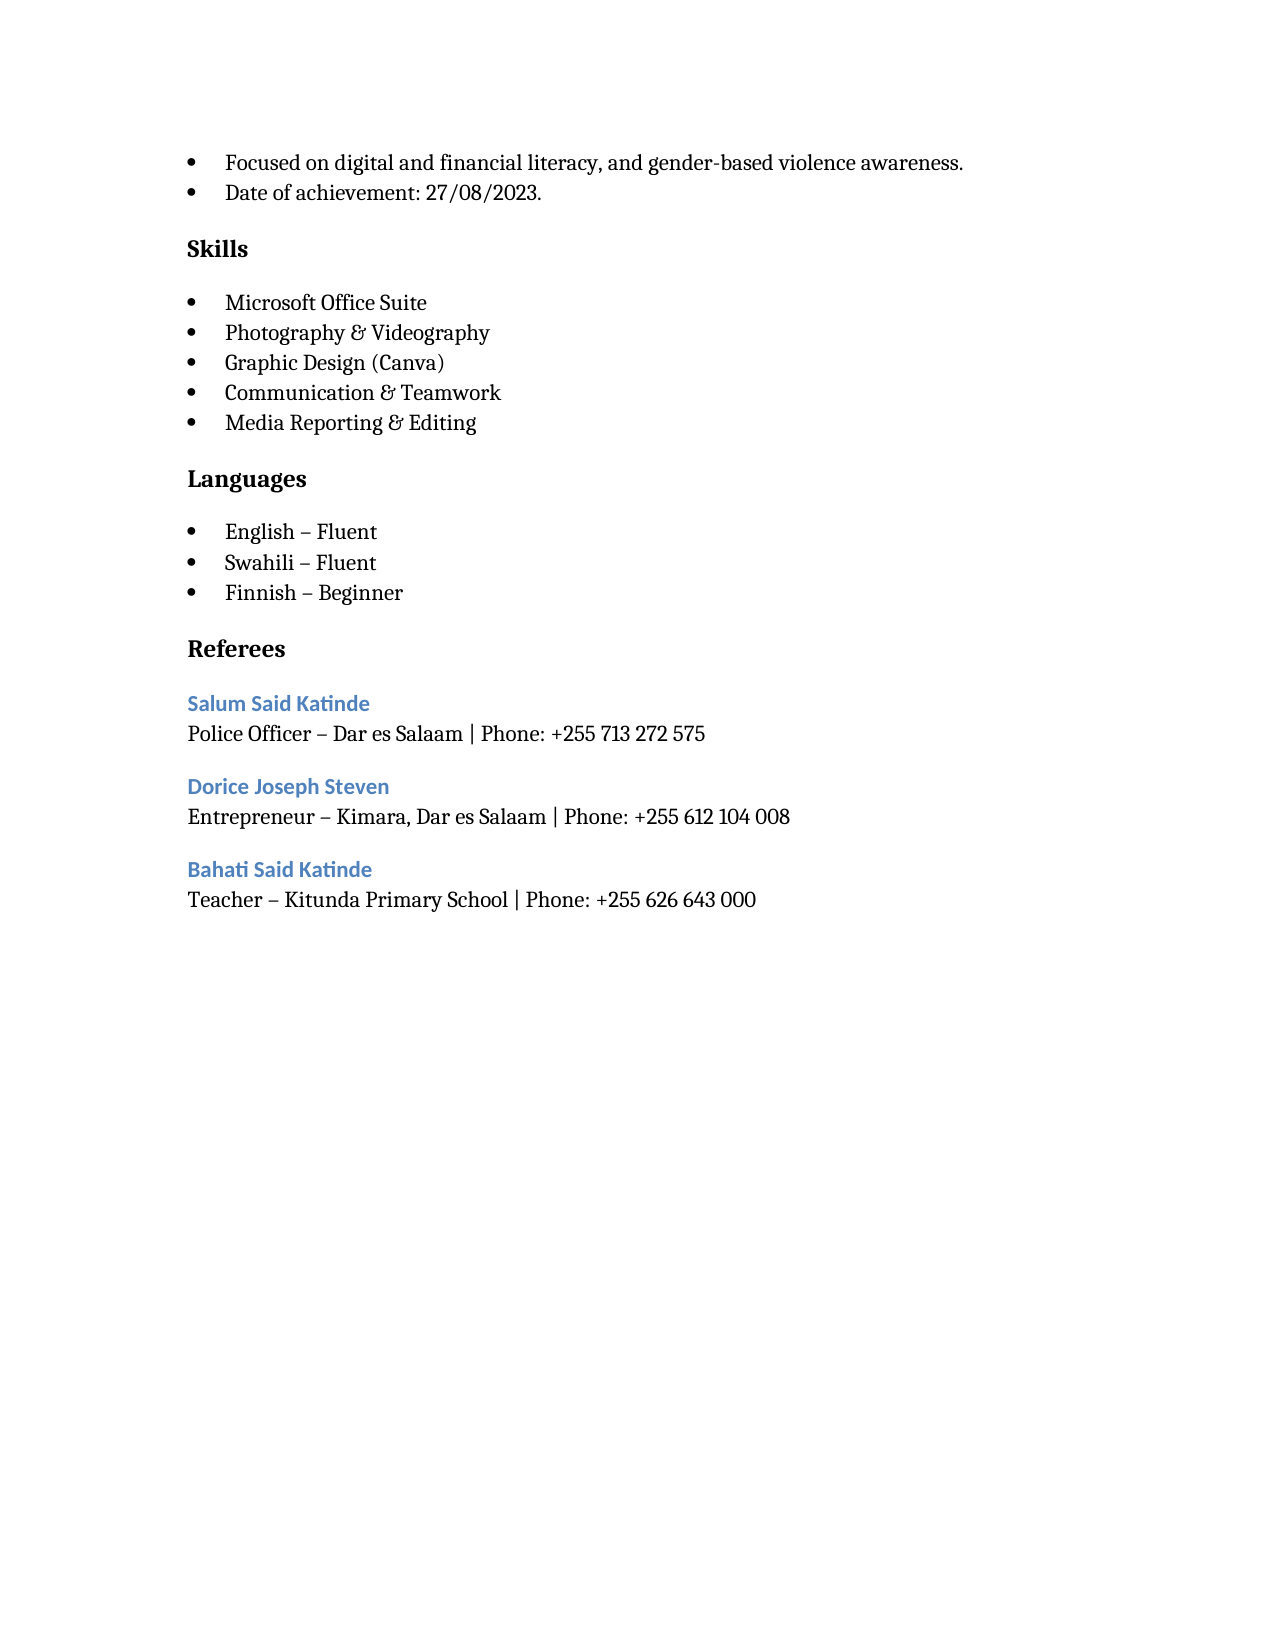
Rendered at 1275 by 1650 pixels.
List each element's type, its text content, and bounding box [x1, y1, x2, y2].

list Microsoft Office Suite [187, 289, 1087, 316]
text Police Officer – Dar es Salaam | Phone: +255 713 272 575 [187, 721, 1087, 747]
list Graphic Design (Canva) [187, 350, 1087, 376]
text Teacher – Kitunda Primary School | Phone: +255 626 643 000 [187, 887, 1087, 914]
list Photography & Videography [187, 319, 1087, 346]
text Entrepreneur – Kimara, Dar es Salaam | Phone: +255 612 104 008 [187, 804, 1087, 830]
subtitle Dorice Joseph Steven [187, 772, 1087, 800]
subtitle Bahati Said Katinde [187, 855, 1087, 883]
list English – Fluent [187, 519, 1087, 546]
subtitle Salum Said Katinde [187, 689, 1087, 717]
list Date of achievement: 27/08/2023. [187, 180, 1087, 207]
list Media Reporting & Editing [187, 410, 1087, 436]
text Skills [187, 235, 1087, 264]
text Referees [187, 635, 1087, 663]
list Communication & Teamwork [187, 380, 1087, 406]
list Finnish – Beginner [187, 579, 1087, 606]
list Swahili – Fluent [187, 549, 1087, 576]
list Focused on digital and financial literacy, and gender-based violence awareness. [187, 150, 1087, 176]
text Languages [187, 465, 1087, 494]
